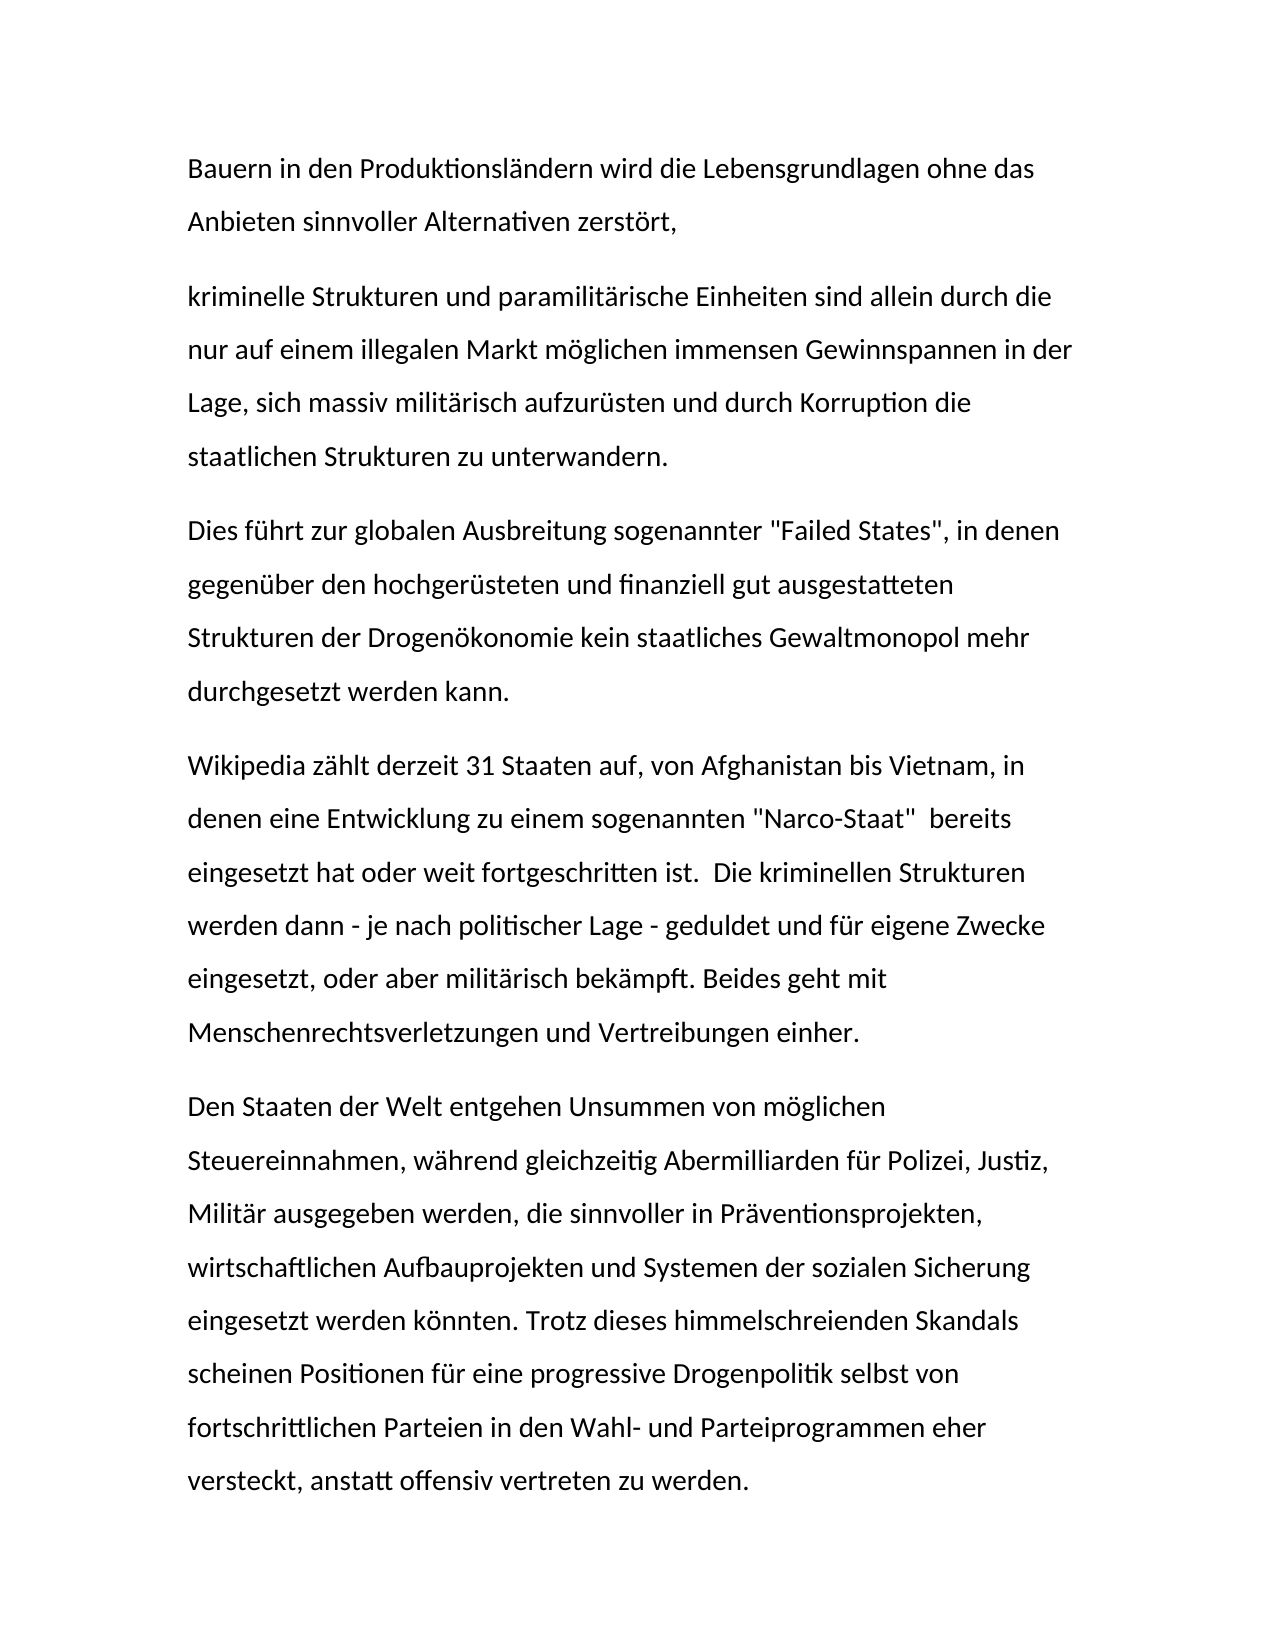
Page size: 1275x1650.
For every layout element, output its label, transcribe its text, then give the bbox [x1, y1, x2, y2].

text kriminelle Strukturen und paramilitärische Einheiten sind allein durch die nur auf einem illegalen Markt möglichen immensen Gewinnspannen in der Lage, sich massiv militärisch aufzurüsten und durch Korruption die staatlichen Strukturen zu unterwandern. [187, 278, 1087, 474]
text Dies führt zur globalen Ausbreitung sogenannter "Failed States", in denen gegenüber den hochgerüsteten und finanziell gut ausgestatteten Strukturen der Drogenökonomie kein staatliches Gewaltmonopol mehr durchgesetzt werden kann. [187, 512, 1087, 708]
text Wikipedia zählt derzeit 31 Staaten auf, von Afghanistan bis Vietnam, in denen eine Entwicklung zu einem sogenannten "Narco-Staat" bereits eingesetzt hat oder weit fortgeschritten ist. Die kriminellen Strukturen werden dann - je nach politischer Lage - geduldet und für eigene Zwecke eingesetzt, oder aber militärisch bekämpft. Beides geht mit Menschenrechtsverletzungen und Vertreibungen einher. [187, 747, 1087, 1050]
text Den Staaten der Welt entgehen Unsummen von möglichen Steuereinnahmen, während gleichzeitig Abermilliarden für Polizei, Justiz, Militär ausgegeben werden, die sinnvoller in Präventionsprojekten, wirtschaftlichen Aufbauprojekten und Systemen der sozialen Sicherung eingesetzt werden könnten. Trotz dieses himmelschreienden Skandals scheinen Positionen für eine progressive Drogenpolitik selbst von fortschrittlichen Parteien in den Wahl- und Parteiprogrammen eher versteckt, anstatt offensiv vertreten zu werden. [187, 1088, 1087, 1498]
text Bauern in den Produktionsländern wird die Lebensgrundlagen ohne das Anbieten sinnvoller Alternativen zerstört, [187, 150, 1087, 239]
